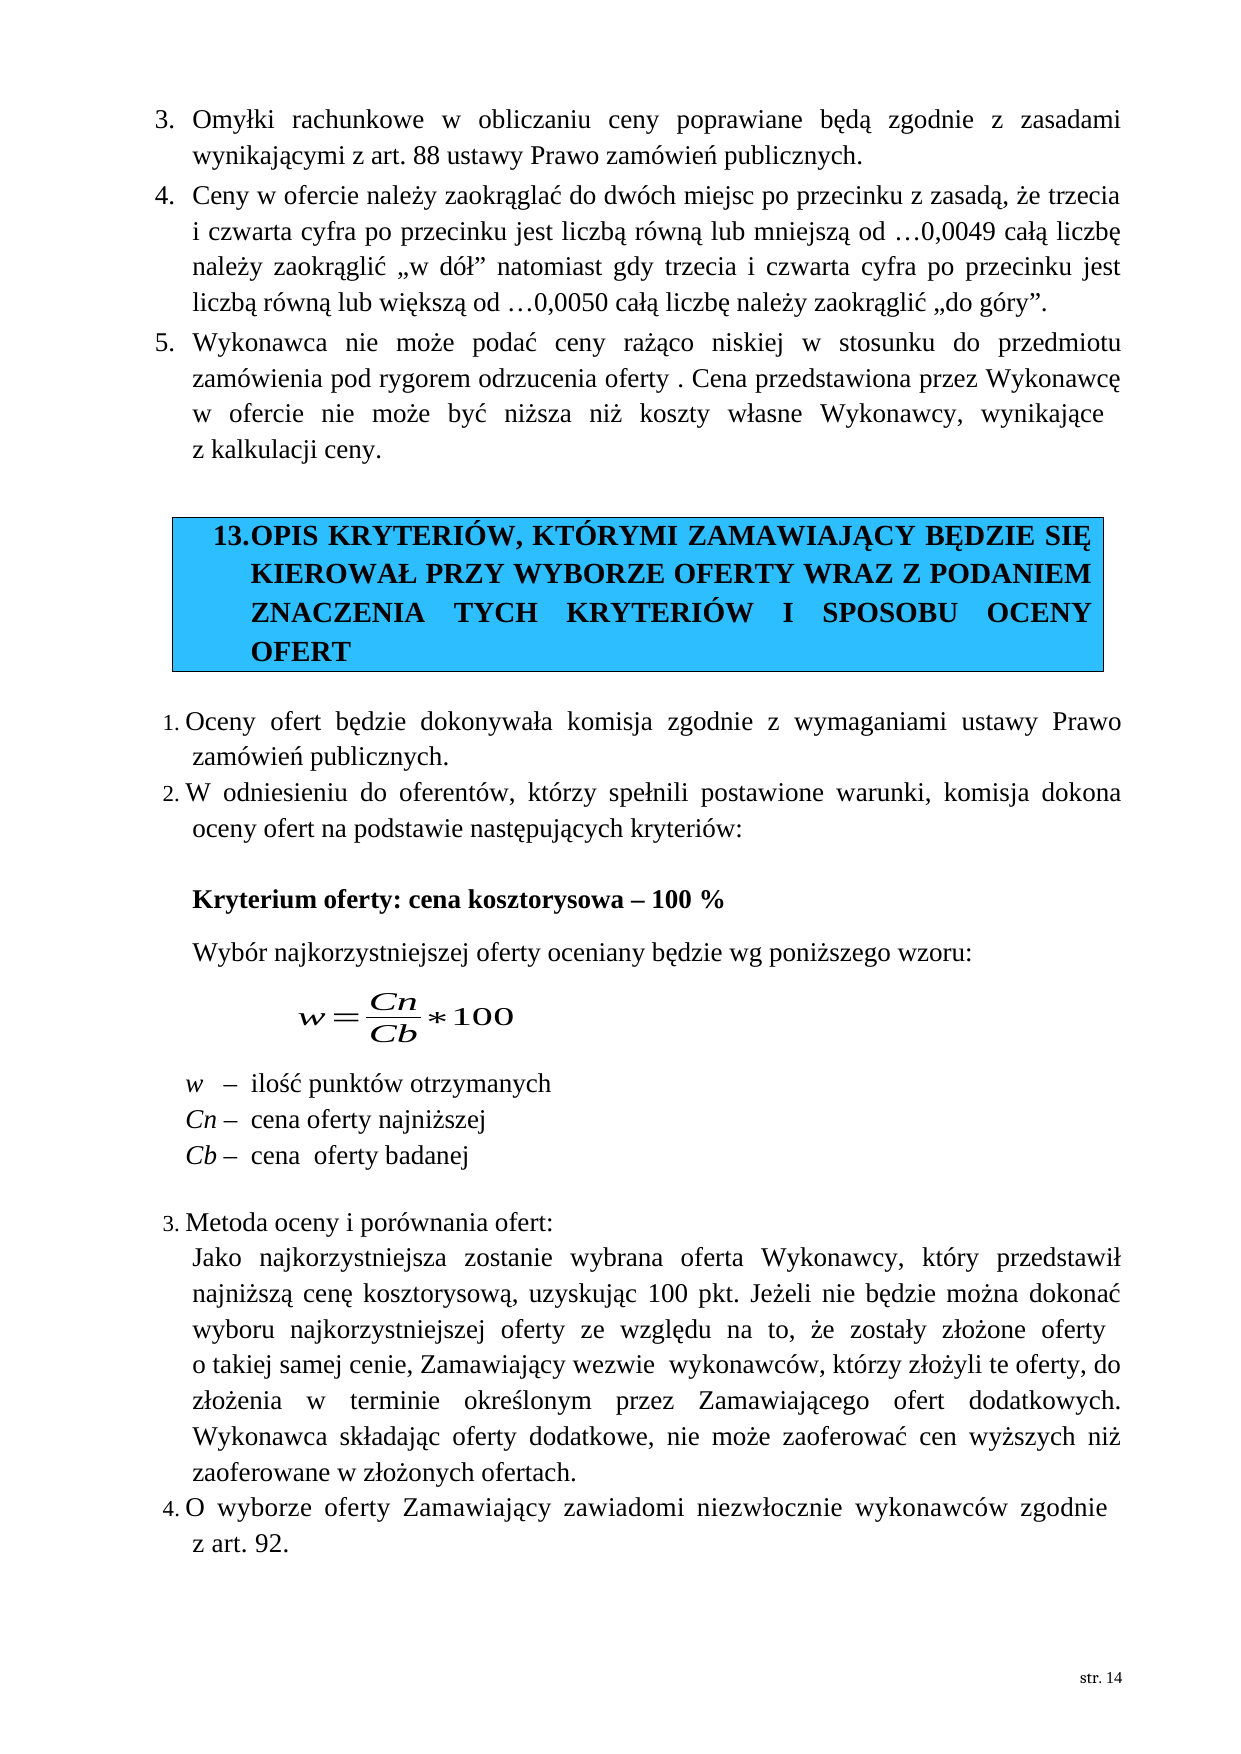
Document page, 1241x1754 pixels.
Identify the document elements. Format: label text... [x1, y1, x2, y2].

list Omyłki rachunkowe w obliczaniu ceny poprawiane będą zgodnie z zasadami wynikającymi z art. 88 ustawy Prawo zamówień publicznych. [154, 103, 1122, 170]
text Cn – cena oferty najniższej [185, 1103, 1122, 1134]
text Jako najkorzystniejsza zostanie wybrana oferta Wykonawcy, który przedstawił najniższą cenę kosztorysową, uzyskując 100 pkt. Jeżeli nie będzie można dokonać wyboru najkorzystniejszej oferty ze względu na to, że zostały złożone oferty o takiej samej cenie, Zamawiający wezwie wykonawców, którzy złożyli te oferty, do złożenia w terminie określonym przez Zamawiającego ofert dodatkowych. Wykonawca składając oferty dodatkowe, nie może zaoferować cen wyższych niż zaoferowane w złożonych ofertach. [192, 1241, 1122, 1487]
text Cb – cena oferty badanej [185, 1139, 1122, 1170]
list Ceny w ofercie należy zaokrąglać do dwóch miejsc po przecinku z zasadą, że trzecia i czwarta cyfra po przecinku jest liczbą równą lub mniejszą od …0,0049 całą liczbę należy zaokrąglić „w dół” natomiast gdy trzecia i czwarta cyfra po przecinku jest liczbą równą lub większą od …0,0050 całą liczbę należy zaokrąglić „do góry”. [154, 179, 1122, 317]
table_header OPIS KRYTERIÓW, KTÓRYMI ZAMAWIAJĄCY BĘDZIE SIĘ KIEROWAŁ PRZY WYBORZE OFERTY WRAZ Z PODANIEM ZNACZENIA TYCH KRYTERIÓW I SPOSOBU OCENY OFERT [173, 518, 1103, 671]
list Metoda oceny i porównania ofert: [162, 1206, 1122, 1237]
text Kryterium oferty: cena kosztorysowa – 100 % [192, 883, 1122, 914]
list W odniesieniu do oferentów, którzy spełnili postawione warunki, komisja dokona oceny ofert na podstawie następujących kryteriów: [162, 776, 1122, 843]
list Oceny ofert będzie dokonywała komisja zgodnie z wymaganiami ustawy Prawo zamówień publicznych. [162, 705, 1122, 772]
list O wyborze oferty Zamawiający zawiadomi niezwłocznie wykonawców zgodnie z art. 92. [162, 1491, 1122, 1558]
list Wykonawca nie może podać ceny rażąco niskiej w stosunku do przedmiotu zamówienia pod rygorem odrzucenia oferty . Cena przedstawiona przez Wykonawcę w ofercie nie może być niższa niż koszty własne Wykonawcy, wynikające z kalkulacji ceny. [154, 326, 1122, 464]
text Wybór najkorzystniejszej oferty oceniany będzie wg poniższego wzoru: [192, 936, 1122, 967]
text w – ilość punktów otrzymanych [185, 1067, 1122, 1098]
